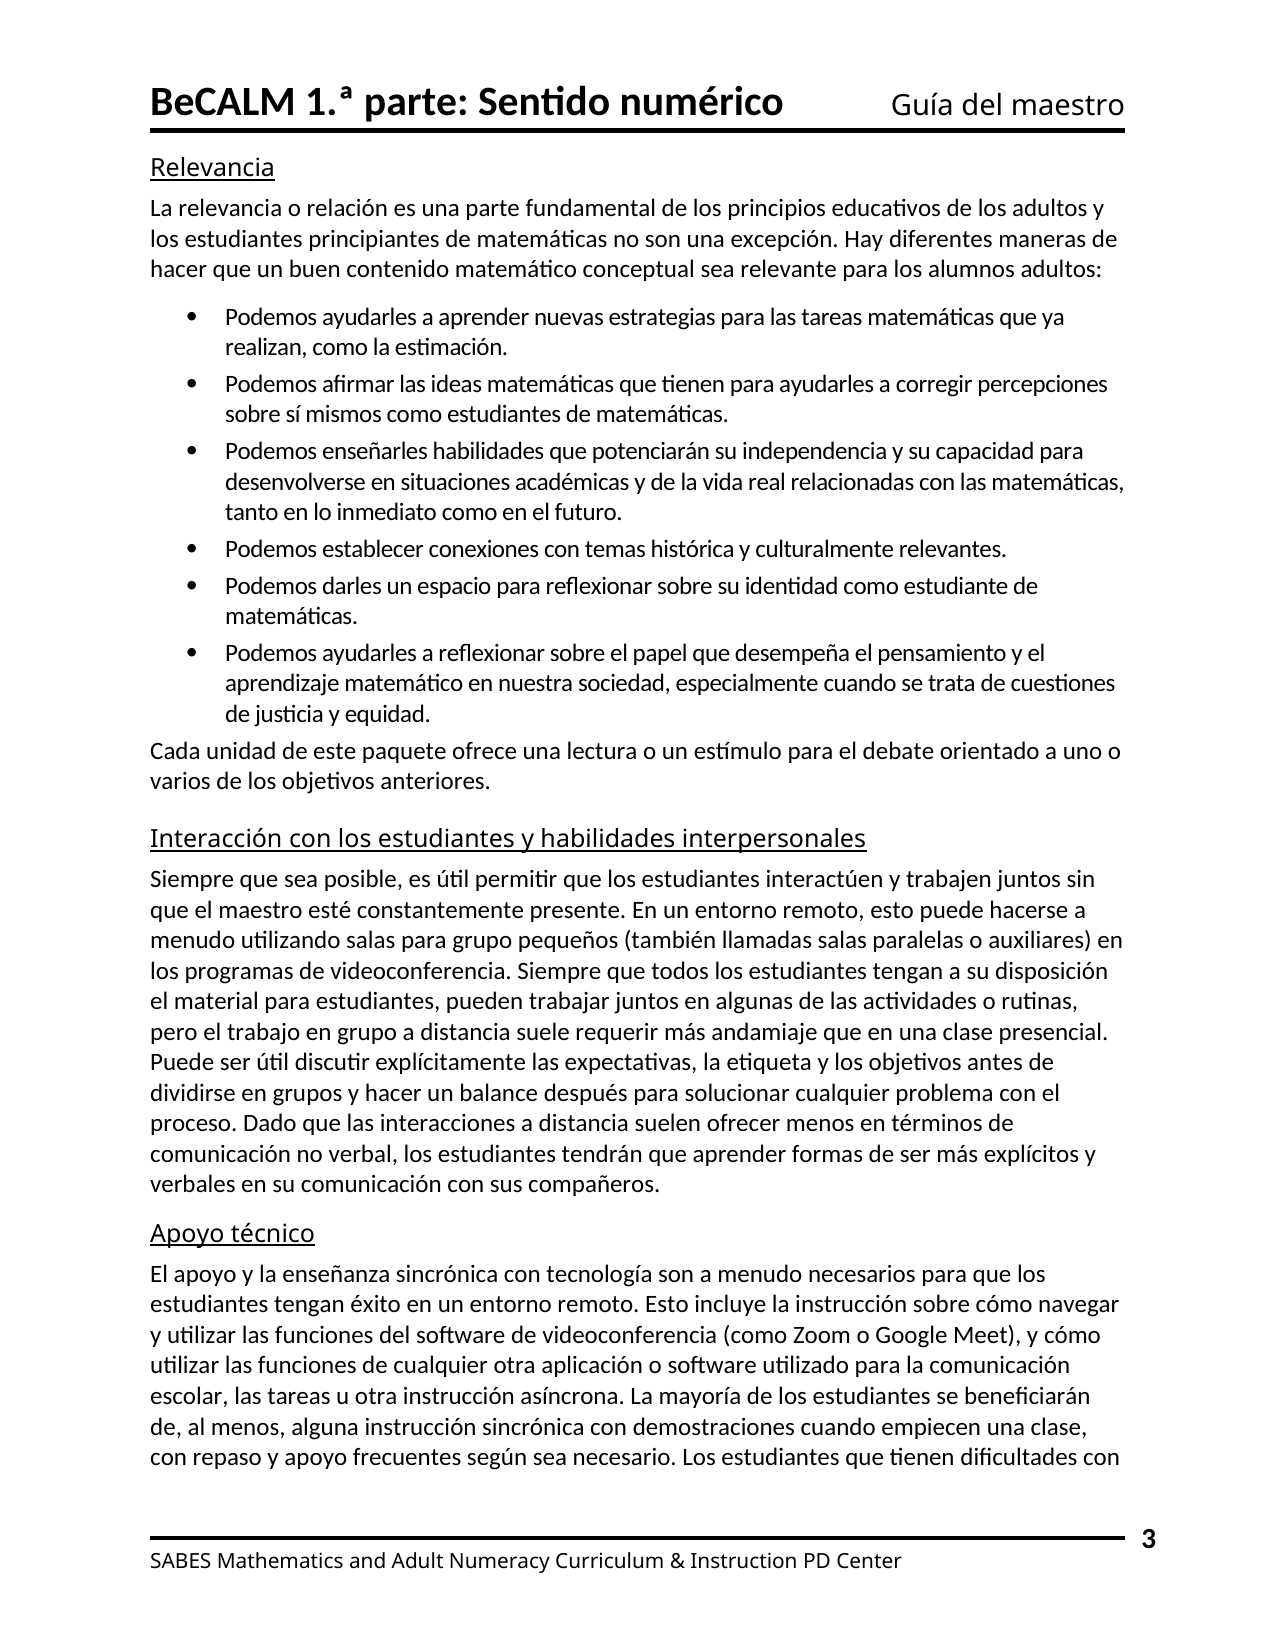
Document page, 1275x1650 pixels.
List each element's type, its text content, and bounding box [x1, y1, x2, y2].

list Podemos establecer conexiones con temas histórica y culturalmente relevantes. [187, 533, 1125, 563]
text Siempre que sea posible, es útil permitir que los estudiantes interactúen y trabajen juntos sin que el maestro esté constantemente presente. En un entorno remoto, esto puede hacerse a menudo utilizando salas para grupo pequeños (también llamadas salas paralelas o auxiliares) en los programas de videoconferencia. Siempre que todos los estudiantes tengan a su disposición el material para estudiantes, pueden trabajar juntos en algunas de las actividades o rutinas, pero el trabajo en grupo a distancia suele requerir más andamiaje que en una clase presencial. Puede ser útil discutir explícitamente las expectativas, la etiqueta y los objetivos antes de dividirse en grupos y hacer un balance después para solucionar cualquier problema con el proceso. Dado que las interacciones a distancia suelen ofrecer menos en términos de comunicación no verbal, los estudiantes tendrán que aprender formas de ser más explícitos y verbales en su comunicación con sus compañeros. [150, 863, 1125, 1199]
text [150, 1258, 1125, 1472]
list Podemos ayudarles a aprender nuevas estrategias para las tareas matemáticas que ya realizan, como la estimación. [187, 301, 1125, 362]
list Podemos enseñarles habilidades que potenciarán su independencia y su capacidad para desenvolverse en situaciones académicas y de la vida real relacionadas con las matemáticas, tanto en lo inmediato como en el futuro. [187, 435, 1125, 527]
text La relevancia o relación es una parte fundamental de los principios educativos de los adultos y los estudiantes principiantes de matemáticas no son una excepción. Hay diferentes maneras de hacer que un buen contenido matemático conceptual sea relevante para los alumnos adultos: [150, 192, 1125, 284]
text Cada unidad de este paquete ofrece una lectura o un estímulo para el debate orientado a uno o varios de los objetivos anteriores. [150, 735, 1125, 796]
subtitle Apoyo técnico [150, 1216, 1125, 1250]
subtitle Relevancia [150, 150, 1125, 184]
list Podemos afirmar las ideas matemáticas que tienen para ayudarles a corregir percepciones sobre sí mismos como estudiantes de matemáticas. [187, 368, 1125, 429]
subtitle Interacción con los estudiantes y habilidades interpersonales [150, 821, 1125, 855]
list Podemos darles un espacio para reflexionar sobre su identidad como estudiante de matemáticas. [187, 570, 1125, 631]
list Podemos ayudarles a reflexionar sobre el papel que desempeña el pensamiento y el aprendizaje matemático en nuestra sociedad, especialmente cuando se trata de cuestiones de justicia y equidad. [187, 637, 1125, 729]
